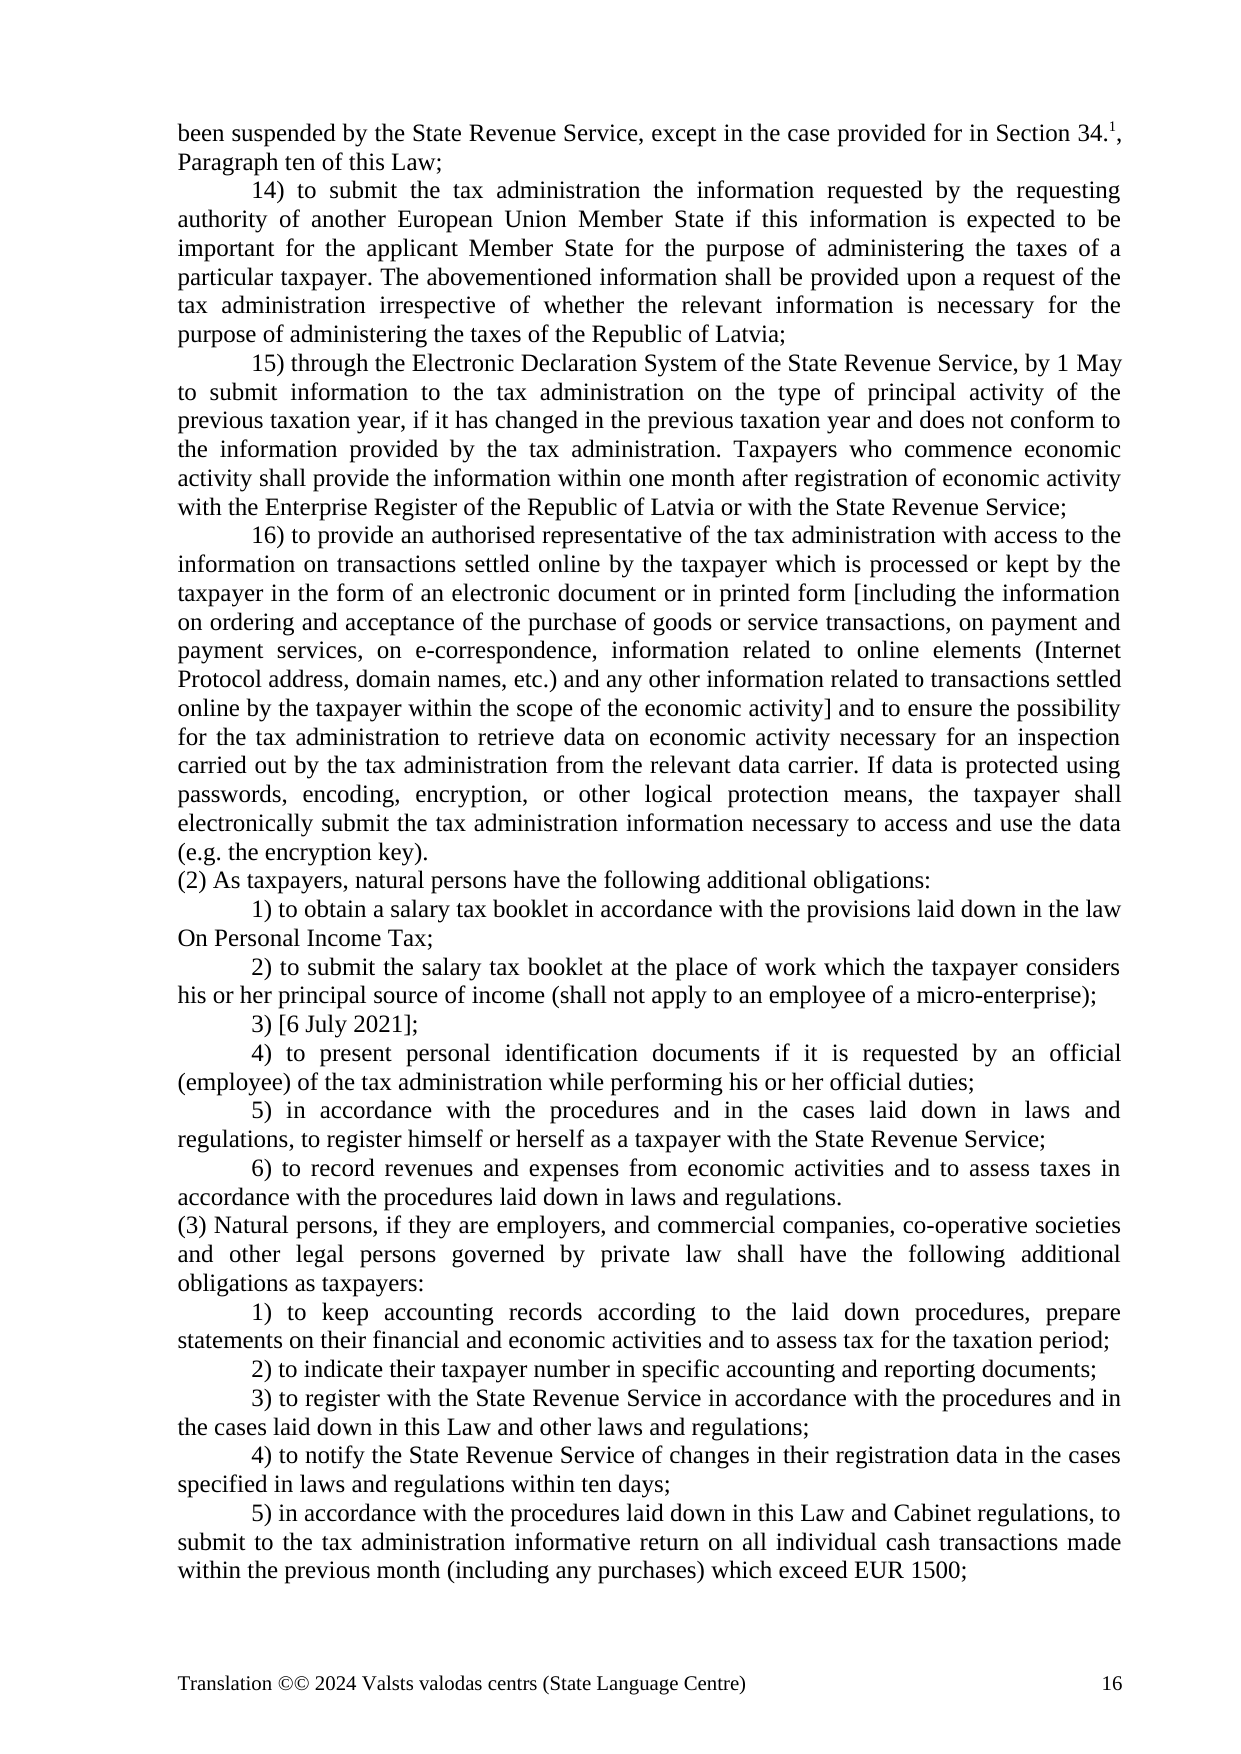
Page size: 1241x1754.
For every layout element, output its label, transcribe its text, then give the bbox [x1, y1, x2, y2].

text 1) to obtain a salary tax booklet in accordance with the provisions laid down in the law On Personal Income Tax; [177, 894, 1122, 952]
text 14) to submit the tax administration the information requested by the requesting authority of another European Union Member State if this information is expected to be important for the applicant Member State for the purpose of administering the taxes of a particular taxpayer. The abovementioned information shall be provided upon a request of the tax administration irrespective of whether the relevant information is necessary for the purpose of administering the taxes of the Republic of Latvia; [177, 176, 1122, 348]
text (3) Natural persons, if they are employers, and commercial companies, co-operative societies and other legal persons governed by private law shall have the following additional obligations as taxpayers: [177, 1211, 1122, 1297]
text 3) [6 July 2021]; [177, 1009, 1122, 1038]
text 6) to record revenues and expenses from economic activities and to assess taxes in accordance with the procedures laid down in laws and regulations. [177, 1153, 1122, 1211]
text 2) to indicate their taxpayer number in specific accounting and reporting documents; [177, 1354, 1122, 1383]
text 3) to register with the State Revenue Service in accordance with the procedures and in the cases laid down in this Law and other laws and regulations; [177, 1383, 1122, 1441]
text 16) to provide an authorised representative of the tax administration with access to the information on transactions settled online by the taxpayer which is processed or kept by the taxpayer in the form of an electronic document or in printed form [including the information on ordering and acceptance of the purchase of goods or service transactions, on payment and payment services, on e-correspondence, information related to online elements (Internet Protocol address, domain names, etc.) and any other information related to transactions settled online by the taxpayer within the scope of the economic activity] and to ensure the possibility for the tax administration to retrieve data on economic activity necessary for an inspection carried out by the tax administration from the relevant data carrier. If data is protected using passwords, encoding, encryption, or other logical protection means, the taxpayer shall electronically submit the tax administration information necessary to access and use the data (e.g. the encryption key). [177, 521, 1122, 866]
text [177, 118, 1122, 176]
text 4) to notify the State Revenue Service of changes in their registration data in the cases specified in laws and regulations within ten days; [177, 1441, 1122, 1498]
text 15) through the Electronic Declaration System of the State Revenue Service, by 1 May to submit information to the tax administration on the type of principal activity of the previous taxation year, if it has changed in the previous taxation year and does not conform to the information provided by the tax administration. Taxpayers who commence economic activity shall provide the information within one month after registration of economic activity with the Enterprise Register of the Republic of Latvia or with the State Revenue Service; [177, 348, 1122, 521]
text (2) As taxpayers, natural persons have the following additional obligations: [177, 866, 1122, 894]
text 5) in accordance with the procedures laid down in this Law and Cabinet regulations, to submit to the tax administration informative return on all individual cash transactions made within the previous month (including any purchases) which exceed EUR 1500; [177, 1498, 1122, 1584]
text 5) in accordance with the procedures and in the cases laid down in laws and regulations, to register himself or herself as a taxpayer with the State Revenue Service; [177, 1096, 1122, 1153]
text 1) to keep accounting records according to the laid down procedures, prepare statements on their financial and economic activities and to assess tax for the taxation period; [177, 1297, 1122, 1354]
text 4) to present personal identification documents if it is requested by an official (employee) of the tax administration while performing his or her official duties; [177, 1038, 1122, 1096]
text 2) to submit the salary tax booklet at the place of work which the taxpayer considers his or her principal source of income (shall not apply to an employee of a micro-enterprise); [177, 952, 1122, 1009]
